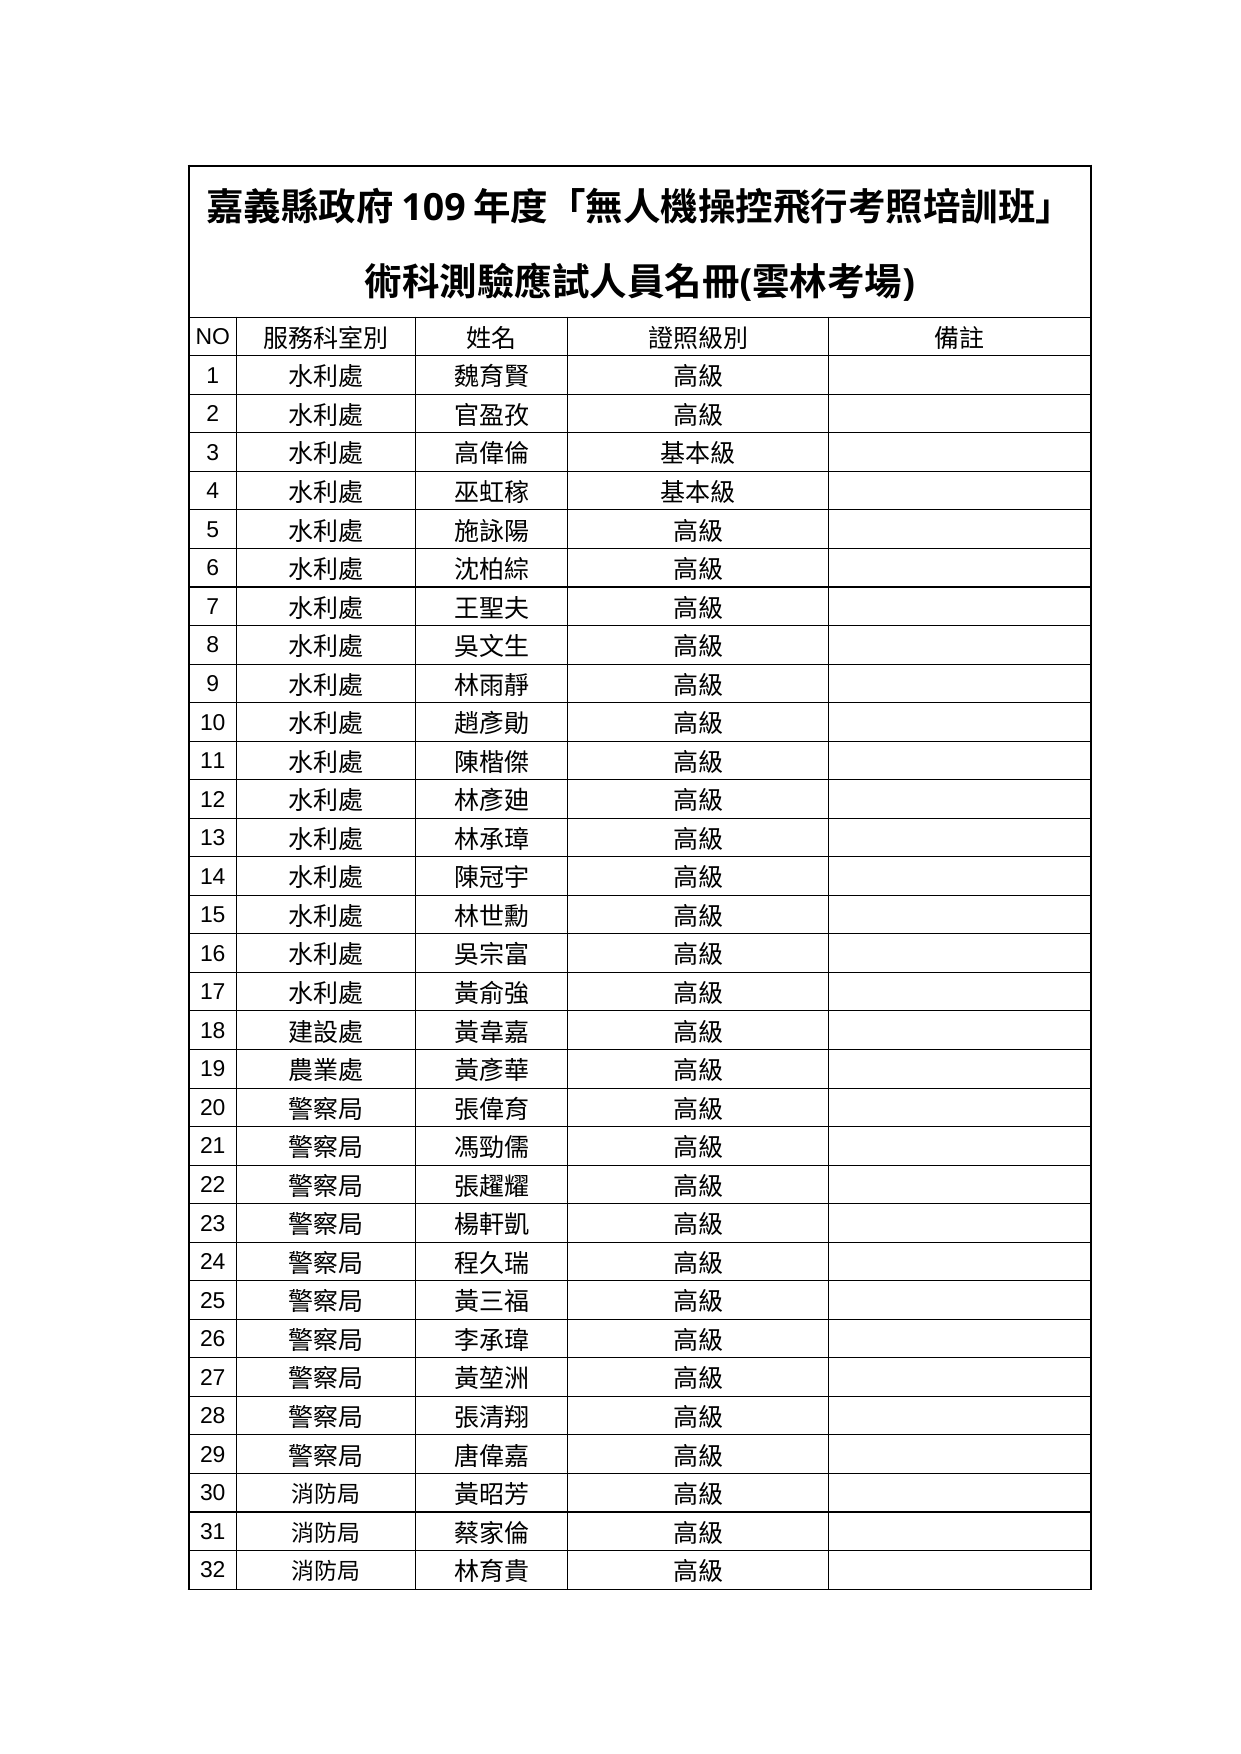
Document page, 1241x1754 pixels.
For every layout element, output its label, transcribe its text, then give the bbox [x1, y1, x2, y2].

table_cell [829, 973, 1090, 1010]
table_cell 張趯耀 [416, 1166, 567, 1203]
table_cell 警察局 [237, 1166, 415, 1203]
table_cell 基本級 [568, 433, 828, 471]
table_cell 26 [190, 1320, 236, 1357]
table_cell 12 [190, 780, 236, 818]
table_cell 24 [190, 1243, 236, 1280]
table_cell 高級 [568, 588, 828, 625]
table_cell 10 [190, 703, 236, 741]
table_cell [829, 588, 1090, 625]
table_cell [829, 934, 1090, 972]
table_cell 服務科室別 [237, 318, 415, 355]
table_cell [829, 665, 1090, 702]
table_cell 25 [190, 1281, 236, 1319]
table_cell 高級 [568, 1320, 828, 1357]
table_cell 30 [190, 1474, 236, 1511]
table_cell [829, 1281, 1090, 1319]
table_cell 高級 [568, 395, 828, 432]
table_cell 陳冠宇 [416, 857, 567, 895]
table_cell 水利處 [237, 819, 415, 856]
table_cell 警察局 [237, 1435, 415, 1473]
table_cell 黃彥華 [416, 1050, 567, 1087]
table_cell 黃俞強 [416, 973, 567, 1010]
table_cell 林彥廸 [416, 780, 567, 818]
table_cell 吳文生 [416, 626, 567, 663]
table_cell NO [190, 318, 236, 355]
table_cell 姓名 [416, 318, 567, 355]
table_cell 水利處 [237, 703, 415, 741]
table_cell [829, 1243, 1090, 1280]
table_cell 水利處 [237, 626, 415, 663]
table_cell 16 [190, 934, 236, 972]
table_cell 張清翔 [416, 1397, 567, 1434]
table_cell 農業處 [237, 1050, 415, 1087]
table_cell 高級 [568, 1281, 828, 1319]
table_cell 高級 [568, 1474, 828, 1511]
table_cell [829, 896, 1090, 933]
table_cell 高級 [568, 626, 828, 663]
table_cell 消防局 [237, 1551, 415, 1588]
table_cell 水利處 [237, 395, 415, 432]
table_cell [829, 433, 1090, 471]
table_cell 蔡家倫 [416, 1513, 567, 1550]
table_cell 林育貴 [416, 1551, 567, 1588]
table_cell 唐偉嘉 [416, 1435, 567, 1473]
table_cell [829, 1011, 1090, 1049]
table_cell 水利處 [237, 780, 415, 818]
table_cell 李承瑋 [416, 1320, 567, 1357]
table_cell 29 [190, 1435, 236, 1473]
table_cell 7 [190, 588, 236, 625]
table_cell [829, 1166, 1090, 1203]
table_cell 趙彥勛 [416, 703, 567, 741]
table_cell 高偉倫 [416, 433, 567, 471]
table_cell 27 [190, 1358, 236, 1396]
table_cell 水利處 [237, 356, 415, 394]
table_cell 高級 [568, 896, 828, 933]
table_cell 黃韋嘉 [416, 1011, 567, 1049]
table_cell [829, 472, 1090, 509]
table_cell 高級 [568, 780, 828, 818]
table_cell 17 [190, 973, 236, 1010]
table_cell [829, 626, 1090, 663]
table_cell 高級 [568, 1050, 828, 1087]
table_cell 吳宗富 [416, 934, 567, 972]
table_cell 高級 [568, 1243, 828, 1280]
table_cell 18 [190, 1011, 236, 1049]
table_cell 高級 [568, 1011, 828, 1049]
table_cell 22 [190, 1166, 236, 1203]
table_cell 建設處 [237, 1011, 415, 1049]
table_cell 林承璋 [416, 819, 567, 856]
table_cell 高級 [568, 934, 828, 972]
table_cell 19 [190, 1050, 236, 1087]
table_cell [829, 1551, 1090, 1588]
table_cell 黃昭芳 [416, 1474, 567, 1511]
table_cell 1 [190, 356, 236, 394]
table_cell 高級 [568, 549, 828, 586]
table_cell 水利處 [237, 973, 415, 1010]
table_cell 警察局 [237, 1243, 415, 1280]
table_cell [829, 1358, 1090, 1396]
table_cell 高級 [568, 1127, 828, 1164]
table_cell 官盈孜 [416, 395, 567, 432]
table_cell 20 [190, 1089, 236, 1126]
table_header 嘉義縣政府109年度「無人機操控飛行考照培訓班」 術科測驗應試人員名冊(雲林考場) [190, 167, 1090, 317]
table_cell 林世勳 [416, 896, 567, 933]
table_cell 林雨靜 [416, 665, 567, 702]
table_cell 水利處 [237, 510, 415, 548]
table_cell 水利處 [237, 896, 415, 933]
table_cell 11 [190, 742, 236, 779]
table_cell 水利處 [237, 433, 415, 471]
table_cell 魏育賢 [416, 356, 567, 394]
table_cell 21 [190, 1127, 236, 1164]
table_cell 高級 [568, 1204, 828, 1242]
table_cell [829, 857, 1090, 895]
table_cell 陳楷傑 [416, 742, 567, 779]
table_cell 高級 [568, 1435, 828, 1473]
table_cell 高級 [568, 857, 828, 895]
table_cell 3 [190, 433, 236, 471]
table_cell [829, 742, 1090, 779]
table_cell 高級 [568, 742, 828, 779]
table_cell 高級 [568, 1358, 828, 1396]
table_cell [829, 1127, 1090, 1164]
table_cell [829, 1397, 1090, 1434]
table_cell [829, 510, 1090, 548]
table_cell 8 [190, 626, 236, 663]
table_cell 程久瑞 [416, 1243, 567, 1280]
table_cell 高級 [568, 1551, 828, 1588]
table_cell 警察局 [237, 1397, 415, 1434]
table_cell 9 [190, 665, 236, 702]
table_cell 黃堃洲 [416, 1358, 567, 1396]
table_cell 水利處 [237, 934, 415, 972]
table_cell [829, 549, 1090, 586]
table_cell 王聖夫 [416, 588, 567, 625]
table_cell [829, 1435, 1090, 1473]
table_cell 黃三福 [416, 1281, 567, 1319]
table_cell 水利處 [237, 472, 415, 509]
table_cell 巫虹稼 [416, 472, 567, 509]
table_cell 31 [190, 1513, 236, 1550]
table_cell 警察局 [237, 1127, 415, 1164]
table_cell 水利處 [237, 665, 415, 702]
table_cell 水利處 [237, 742, 415, 779]
table_cell [829, 1050, 1090, 1087]
table_cell 13 [190, 819, 236, 856]
table_cell 4 [190, 472, 236, 509]
table_cell 高級 [568, 1513, 828, 1550]
table_cell 高級 [568, 1089, 828, 1126]
table_cell 警察局 [237, 1358, 415, 1396]
table_cell 高級 [568, 819, 828, 856]
table_cell [829, 780, 1090, 818]
table_cell 28 [190, 1397, 236, 1434]
table_cell [829, 819, 1090, 856]
table_cell 馮勁儒 [416, 1127, 567, 1164]
table_cell 高級 [568, 973, 828, 1010]
table_cell 水利處 [237, 857, 415, 895]
table_cell 15 [190, 896, 236, 933]
table_cell 警察局 [237, 1089, 415, 1126]
table_cell 沈柏綜 [416, 549, 567, 586]
table_cell 楊軒凱 [416, 1204, 567, 1242]
table_cell 高級 [568, 510, 828, 548]
table_cell 高級 [568, 1166, 828, 1203]
table_cell 2 [190, 395, 236, 432]
table_cell [829, 1089, 1090, 1126]
table_cell [829, 395, 1090, 432]
table_cell 水利處 [237, 549, 415, 586]
table_cell [829, 1474, 1090, 1511]
table_cell 消防局 [237, 1474, 415, 1511]
table_cell 備註 [829, 318, 1090, 355]
table_cell 32 [190, 1551, 236, 1588]
table_cell 5 [190, 510, 236, 548]
table_cell 14 [190, 857, 236, 895]
table_cell [829, 703, 1090, 741]
table_cell 高級 [568, 356, 828, 394]
table_cell 6 [190, 549, 236, 586]
table_cell 高級 [568, 1397, 828, 1434]
table_cell 消防局 [237, 1513, 415, 1550]
table_cell [829, 1320, 1090, 1357]
table_cell 23 [190, 1204, 236, 1242]
table_cell 施詠陽 [416, 510, 567, 548]
table_cell 證照級別 [568, 318, 828, 355]
table_cell 基本級 [568, 472, 828, 509]
table_cell 警察局 [237, 1204, 415, 1242]
table_cell [829, 356, 1090, 394]
table_cell 警察局 [237, 1320, 415, 1357]
table_cell 張偉育 [416, 1089, 567, 1126]
table_cell [829, 1204, 1090, 1242]
table_cell 警察局 [237, 1281, 415, 1319]
table_cell 高級 [568, 665, 828, 702]
table_cell 水利處 [237, 588, 415, 625]
table_cell 高級 [568, 703, 828, 741]
table_cell [829, 1513, 1090, 1550]
